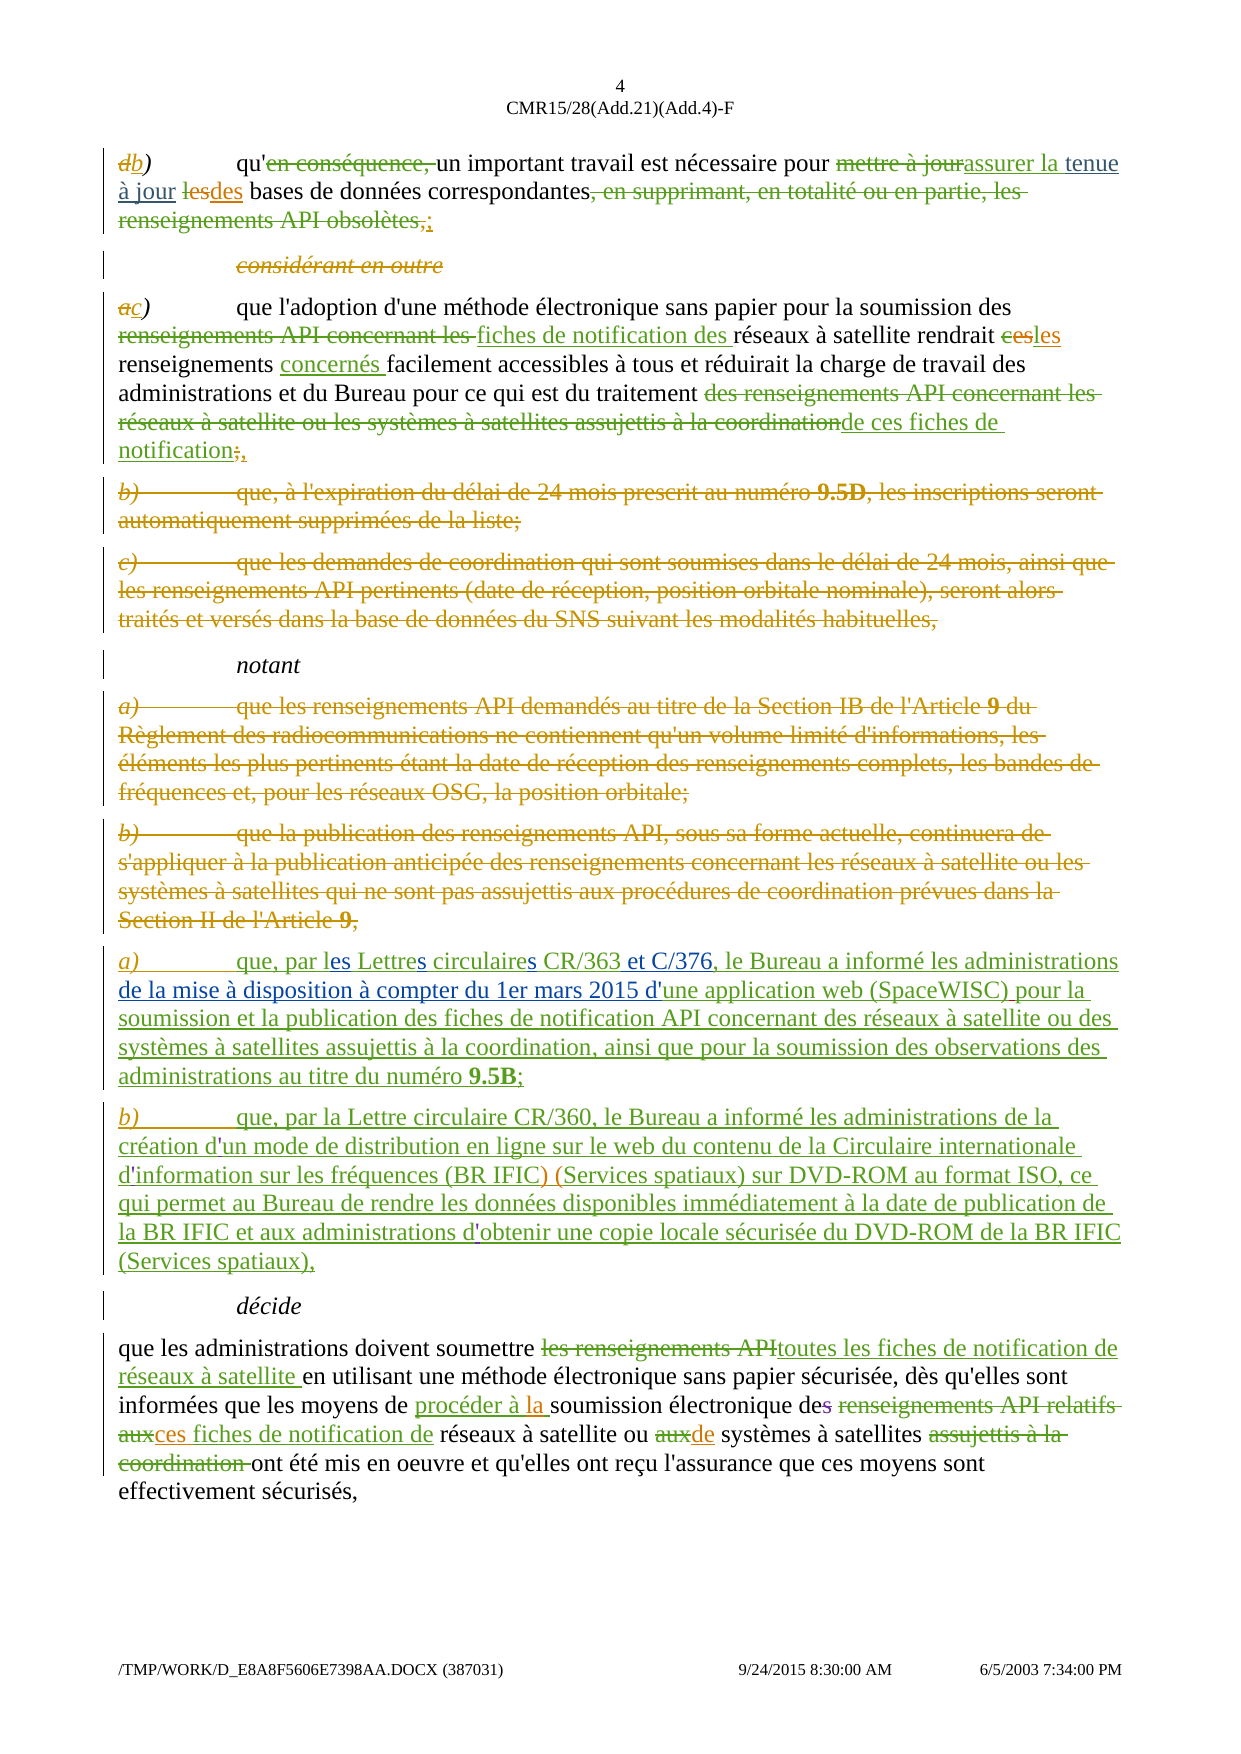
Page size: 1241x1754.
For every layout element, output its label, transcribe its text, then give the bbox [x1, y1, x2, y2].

text notant [236, 650, 1122, 678]
text ) que l'adoption d'une méthode électronique sans papier pour la soumission des réseaux à satellite rendrait renseignements facilement accessibles à tous et réduirait la charge de travail des administrations et du Bureau pour ce qui est du traitement [118, 292, 1122, 464]
text ) qu'un important travail est nécessaire pour bases de données correspondantes [118, 148, 1122, 234]
text décide [236, 1291, 1122, 1320]
text que les administrations doivent soumettre en utilisant une méthode électronique sans papier sécurisée, dès qu'elles sont informées que les moyens de soumission électronique de réseaux à satellite ou systèmes à satellites ont été mis en oeuvre et qu'elles ont reçu l'assurance que ces moyens sont effectivement sécurisés, [118, 1333, 1122, 1505]
